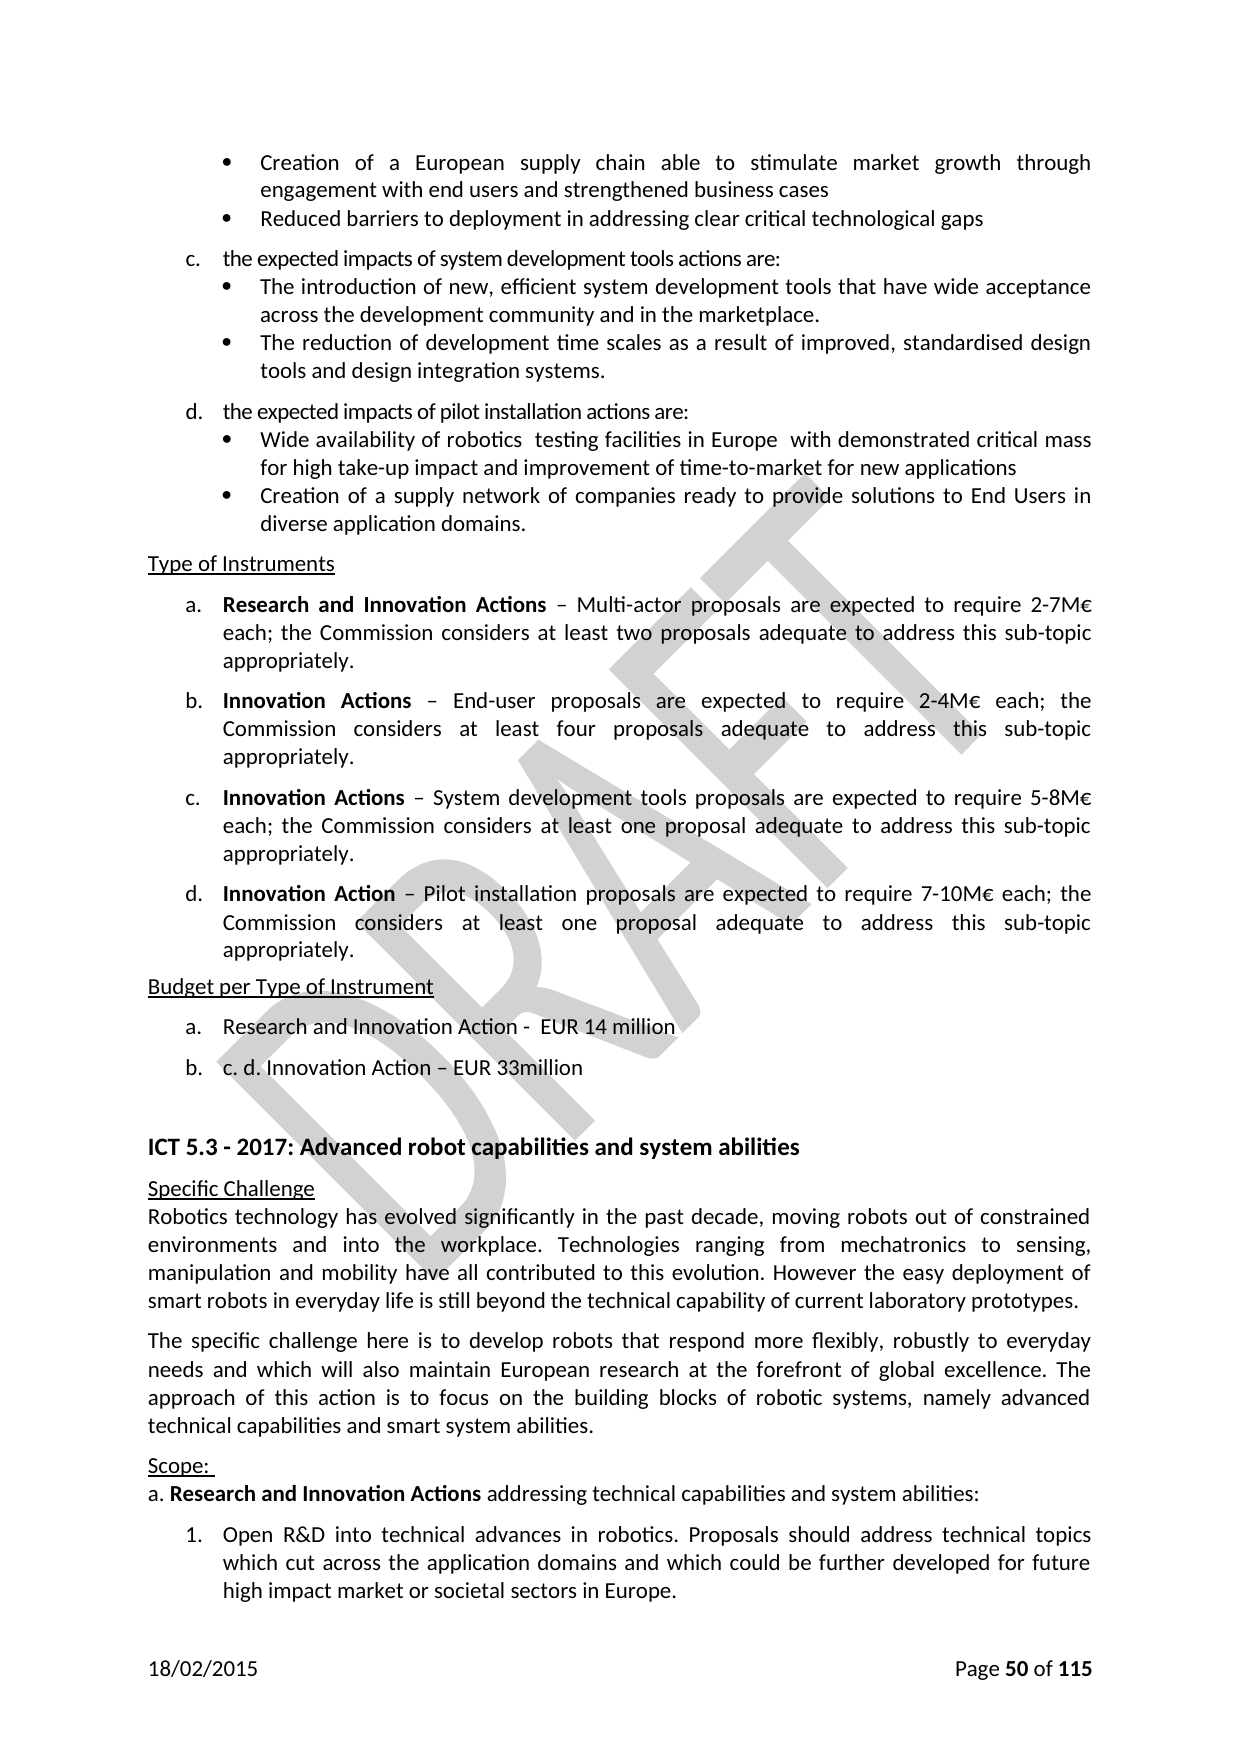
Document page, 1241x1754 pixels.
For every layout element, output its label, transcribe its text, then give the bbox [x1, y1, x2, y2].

text a. Research and Innovation Actions addressing technical capabilities and system abilities: [148, 1479, 1093, 1507]
list Creation of a European supply chain able to stimulate market growth through engagement with end users and strengthened business cases [223, 148, 1093, 204]
text Budget per Type of Instrument [148, 972, 1093, 1000]
list Innovation Actions – End-user proposals are expected to require 2-4M€ each; the Commission considers at least four proposals adequate to address this sub-topic appropriately. [185, 686, 1093, 771]
list Research and Innovation Actions – Multi-actor proposals are expected to require 2-7M€ each; the Commission considers at least two proposals adequate to address this sub-topic appropriately. [185, 590, 1093, 674]
list Innovation Action – Pilot installation proposals are expected to require 7-10M€ each; the Commission considers at least one proposal adequate to address this sub-topic appropriately. [185, 879, 1093, 964]
text Type of Instruments [148, 549, 1093, 577]
list the expected impacts of pilot installation actions are: [185, 397, 1093, 425]
list Creation of a supply network of companies ready to provide solutions to End Users in diverse application domains. [223, 481, 1093, 537]
subtitle ICT 5.3 - 2017: Advanced robot capabilities and system abilities [148, 1131, 1093, 1162]
list The introduction of new, efficient system development tools that have wide acceptance across the development community and in the marketplace. [223, 272, 1093, 328]
list Innovation Actions – System development tools proposals are expected to require 5-8M€ each; the Commission considers at least one proposal adequate to address this sub-topic appropriately. [185, 783, 1093, 867]
text Specific Challenge [148, 1174, 1093, 1202]
text The specific challenge here is to develop robots that respond more flexibly, robustly to everyday needs and which will also maintain European research at the forefront of global excellence. The approach of this action is to focus on the building blocks of robotic systems, namely advanced technical capabilities and smart system abilities. [148, 1327, 1093, 1439]
list Reduced barriers to deployment in addressing clear critical technological gaps [223, 204, 1093, 232]
text Robotics technology has evolved significantly in the past decade, moving robots out of constrained environments and into the workplace. Technologies ranging from mechatronics to sensing, manipulation and mobility have all contributed to this evolution. However the easy deployment of smart robots in everyday life is still beyond the technical capability of current laboratory prototypes. [148, 1202, 1093, 1314]
list Wide availability of robotics testing facilities in Europe with demonstrated critical mass for high take-up impact and improvement of time-to-market for new applications [223, 425, 1093, 481]
list Open R&D into technical advances in robotics. Proposals should address technical topics which cut across the application domains and which could be further developed for future high impact market or societal sectors in Europe. [185, 1520, 1093, 1604]
text Scope: [148, 1451, 1093, 1479]
list Research and Innovation Action - EUR 14 million [185, 1012, 1093, 1041]
list the expected impacts of system development tools actions are: [185, 244, 1093, 272]
list The reduction of development time scales as a result of improved, standardised design tools and design integration systems. [223, 328, 1093, 384]
list c. d. Innovation Action – EUR 33million [185, 1053, 1093, 1081]
